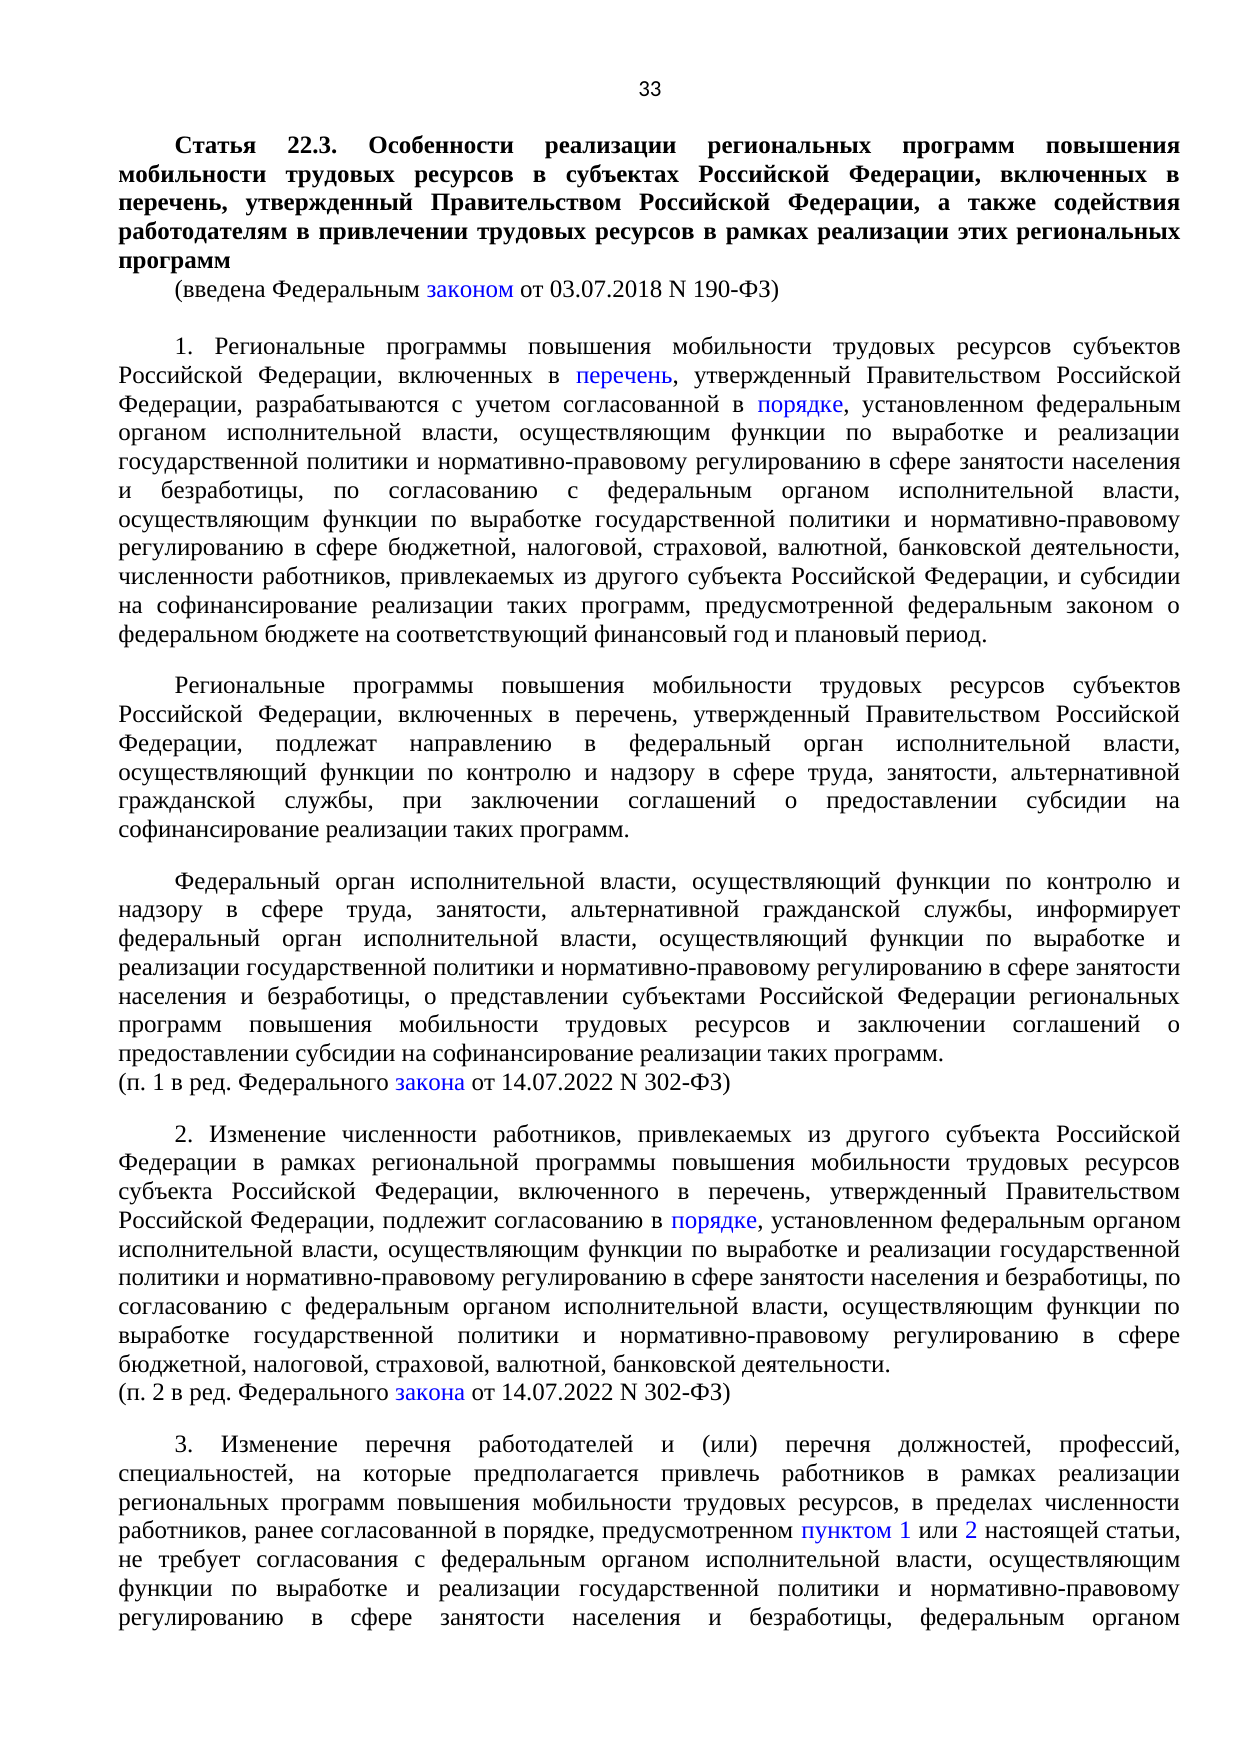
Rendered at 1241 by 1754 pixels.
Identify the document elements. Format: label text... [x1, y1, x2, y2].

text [118, 1429, 1181, 1630]
text (п. 2 в ред. Федерального закона от 14.07.2022 N 302-ФЗ) [118, 1377, 1181, 1406]
title Статья 22.3. Особенности реализации региональных программ повышения мобильности трудовых ресурсов в субъектах Российской Федерации, включенных в перечень, утвержденный Правительством Российской Федерации, а также содействия работодателям в привлечении трудовых ресурсов в рамках реализации этих региональных программ [118, 130, 1181, 274]
text Региональные программы повышения мобильности трудовых ресурсов субъектов Российской Федерации, включенных в перечень, утвержденный Правительством Российской Федерации, подлежат направлению в федеральный орган исполнительной власти, осуществляющий функции по контролю и надзору в сфере труда, занятости, альтернативной гражданской службы, при заключении соглашений о предоставлении субсидии на софинансирование реализации таких программ. [118, 670, 1181, 843]
text (п. 1 в ред. Федерального закона от 14.07.2022 N 302-ФЗ) [118, 1067, 1181, 1096]
text Федеральный орган исполнительной власти, осуществляющий функции по контролю и надзору в сфере труда, занятости, альтернативной гражданской службы, информирует федеральный орган исполнительной власти, осуществляющий функции по выработке и реализации государственной политики и нормативно-правовому регулированию в сфере занятости населения и безработицы, о представлении субъектами Российской Федерации региональных программ повышения мобильности трудовых ресурсов и заключении соглашений о предоставлении субсидии на софинансирование реализации таких программ. [118, 866, 1181, 1067]
text 1. Региональные программы повышения мобильности трудовых ресурсов субъектов Российской Федерации, включенных в перечень, утвержденный Правительством Российской Федерации, разрабатываются с учетом согласованной в порядке, установленном федеральным органом исполнительной власти, осуществляющим функции по выработке и реализации государственной политики и нормативно-правовому регулированию в сфере занятости населения и безработицы, по согласованию с федеральным органом исполнительной власти, осуществляющим функции по выработке государственной политики и нормативно-правовому регулированию в сфере бюджетной, налоговой, страховой, валютной, банковской деятельности, численности работников, привлекаемых из другого субъекта Российской Федерации, и субсидии на софинансирование реализации таких программ, предусмотренной федеральным законом о федеральном бюджете на соответствующий финансовый год и плановый период. [118, 331, 1181, 647]
text 2. Изменение численности работников, привлекаемых из другого субъекта Российской Федерации в рамках региональной программы повышения мобильности трудовых ресурсов субъекта Российской Федерации, включенного в перечень, утвержденный Правительством Российской Федерации, подлежит согласованию в порядке, установленном федеральным органом исполнительной власти, осуществляющим функции по выработке и реализации государственной политики и нормативно-правовому регулированию в сфере занятости населения и безработицы, по согласованию с федеральным органом исполнительной власти, осуществляющим функции по выработке государственной политики и нормативно-правовому регулированию в сфере бюджетной, налоговой, страховой, валютной, банковской деятельности. [118, 1119, 1181, 1377]
text (введена Федеральным законом от 03.07.2018 N 190-ФЗ) [118, 274, 1181, 302]
